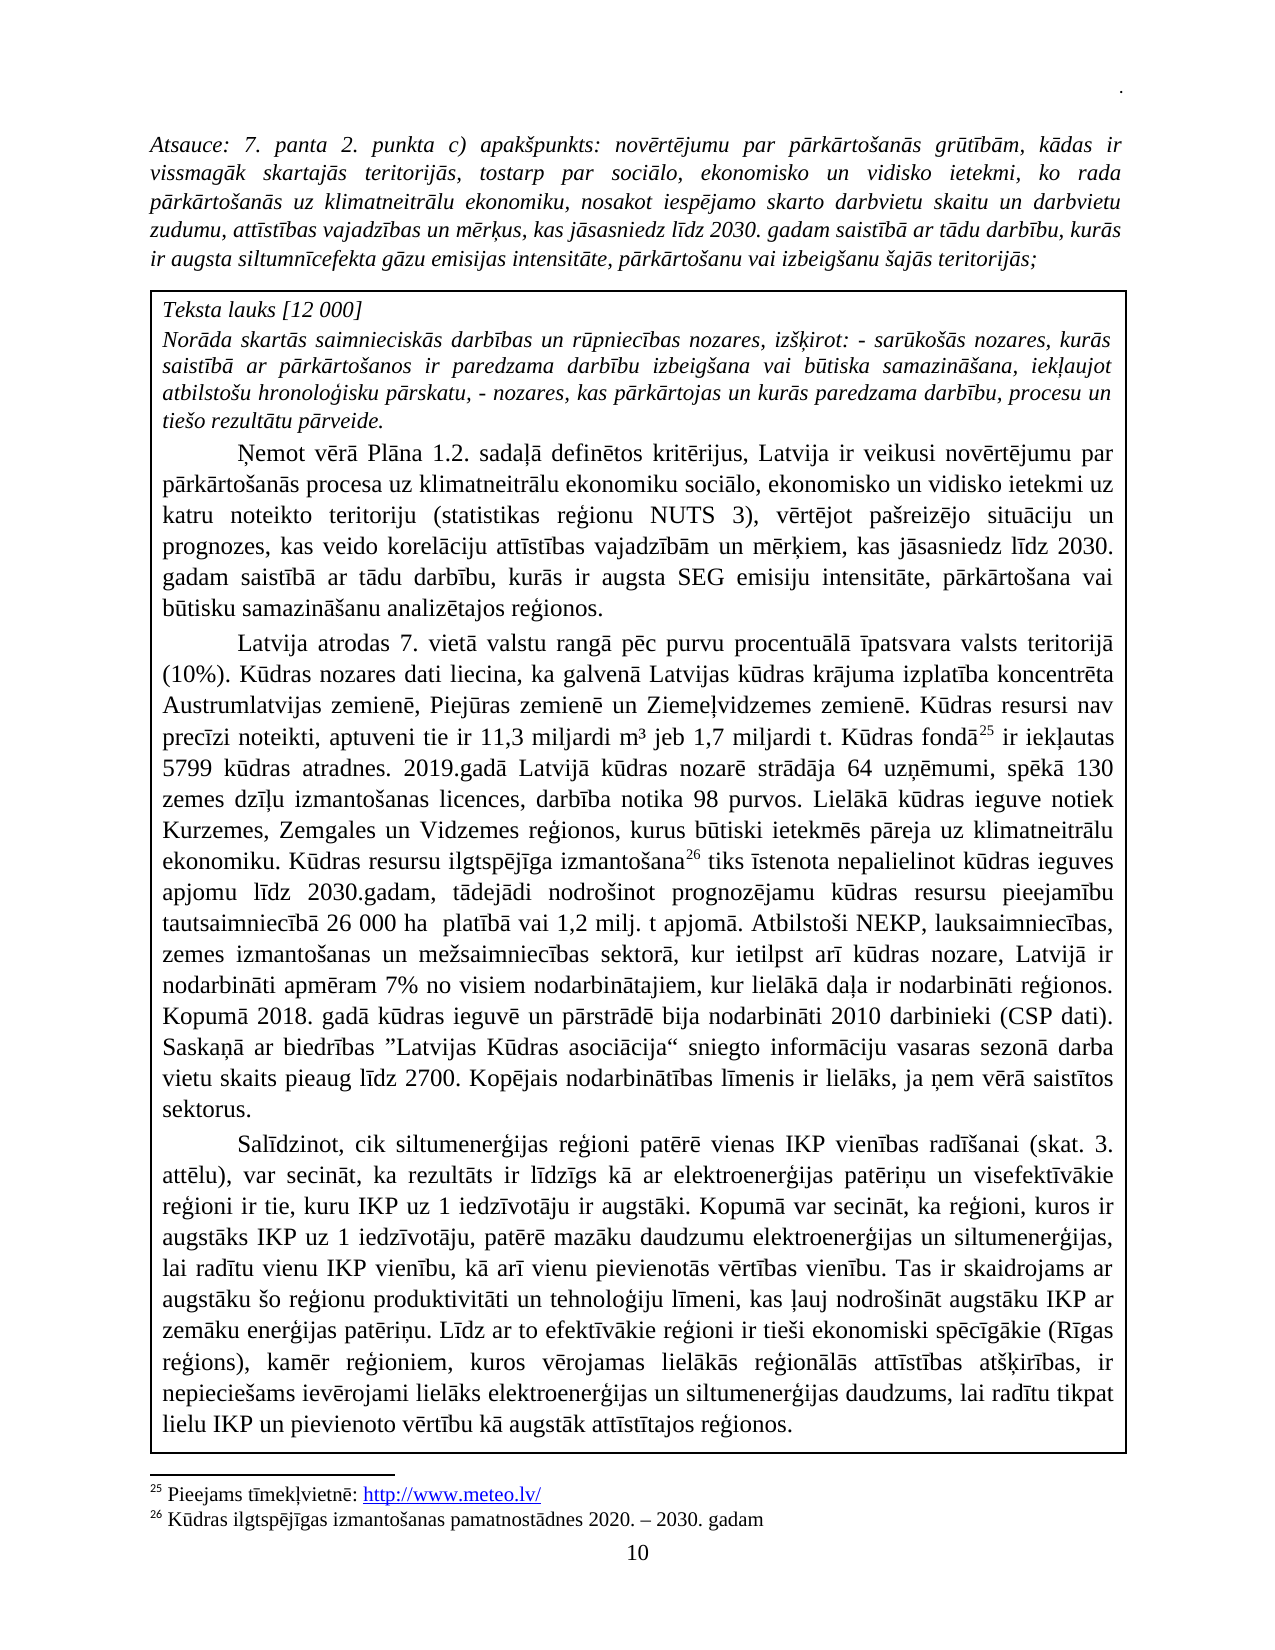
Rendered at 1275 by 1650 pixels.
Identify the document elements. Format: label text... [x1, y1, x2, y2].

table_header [152, 292, 1125, 1452]
text Atsauce: 7. panta 2. punkta c) apakšpunkts: novērtējumu par pārkārtošanās grūtībām, kādas ir vissmagāk skartajās teritorijās, tostarp par sociālo, ekonomisko un vidisko ietekmi, ko rada pārkārtošanās uz klimatneitrālu ekonomiku, nosakot iespējamo skarto darbvietu skaitu un darbvietu zudumu, attīstības vajadzības un mērķus, kas jāsasniedz līdz 2030. gadam saistībā ar tādu darbību, kurās ir augsta siltumnīcefekta gāzu emisijas intensitāte, pārkārtošanu vai izbeigšanu šajās teritorijās; [150, 131, 1125, 271]
